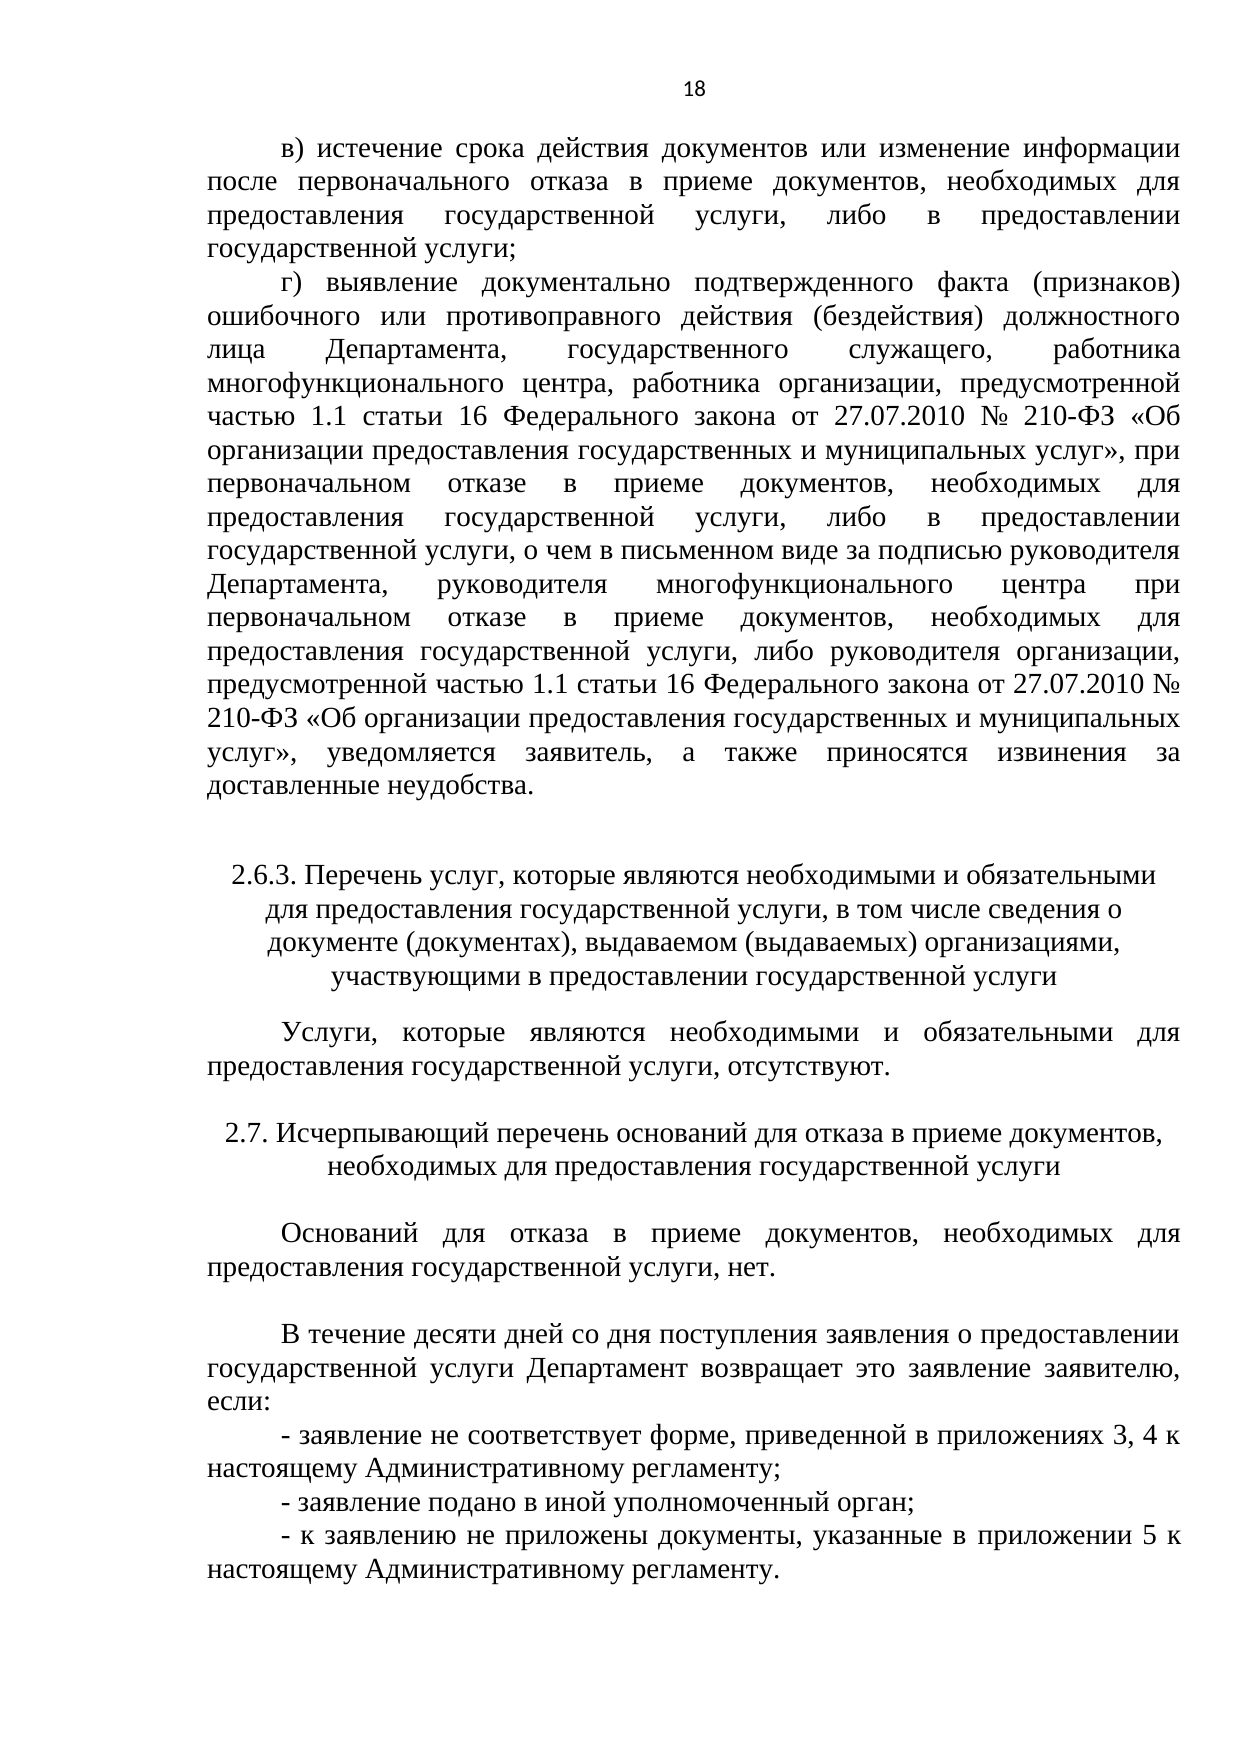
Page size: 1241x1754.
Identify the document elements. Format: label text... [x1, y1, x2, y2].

text - к заявлению не приложены документы, указанные в приложении 5 к настоящему Административному регламенту. [207, 1517, 1181, 1584]
title 2.7. Исчерпывающий перечень оснований для отказа в приеме документов, необходимых для предоставления государственной услуги [207, 1115, 1181, 1182]
text Оснований для отказа в приеме документов, необходимых для предоставления государственной услуги, нет. [207, 1216, 1181, 1283]
text Услуги, которые являются необходимыми и обязательными для предоставления государственной услуги, отсутствуют. [207, 1014, 1181, 1081]
text г) выявление документально подтвержденного факта (признаков) ошибочного или противоправного действия (бездействия) должностного лица Департамента, государственного служащего, работника многофункционального центра, работника организации, предусмотренной частью 1.1 статьи 16 Федерального закона от 27.07.2010 № 210-ФЗ «Об организации предоставления государственных и муниципальных услуг», при первоначальном отказе в приеме документов, необходимых для предоставления государственной услуги, либо в предоставлении государственной услуги, о чем в письменном виде за подписью руководителя Департамента, руководителя многофункционального центра при первоначальном отказе в приеме документов, необходимых для предоставления государственной услуги, либо руководителя организации, предусмотренной частью 1.1 статьи 16 Федерального закона от 27.07.2010 № 210-ФЗ «Об организации предоставления государственных и муниципальных услуг», уведомляется заявитель, а также приносятся извинения за доставленные неудобства. [207, 264, 1181, 801]
text в) истечение срока действия документов или изменение информации после первоначального отказа в приеме документов, необходимых для предоставления государственной услуги, либо в предоставлении государственной услуги; [207, 130, 1181, 264]
text 2.6.3. Перечень услуг, которые являются необходимыми и обязательными для предоставления государственной услуги, в том числе сведения о документе (документах), выдаваемом (выдаваемых) организациями, участвующими в предоставлении государственной услуги [207, 857, 1181, 991]
text - заявление не соответствует форме, приведенной в приложениях 3, 4 к настоящему Административному регламенту; [207, 1417, 1181, 1484]
text - заявление подано в иной уполномоченный орган; [207, 1484, 1181, 1517]
text В течение десяти дней со дня поступления заявления о предоставлении государственной услуги Департамент возвращает это заявление заявителю, если: [207, 1316, 1181, 1417]
